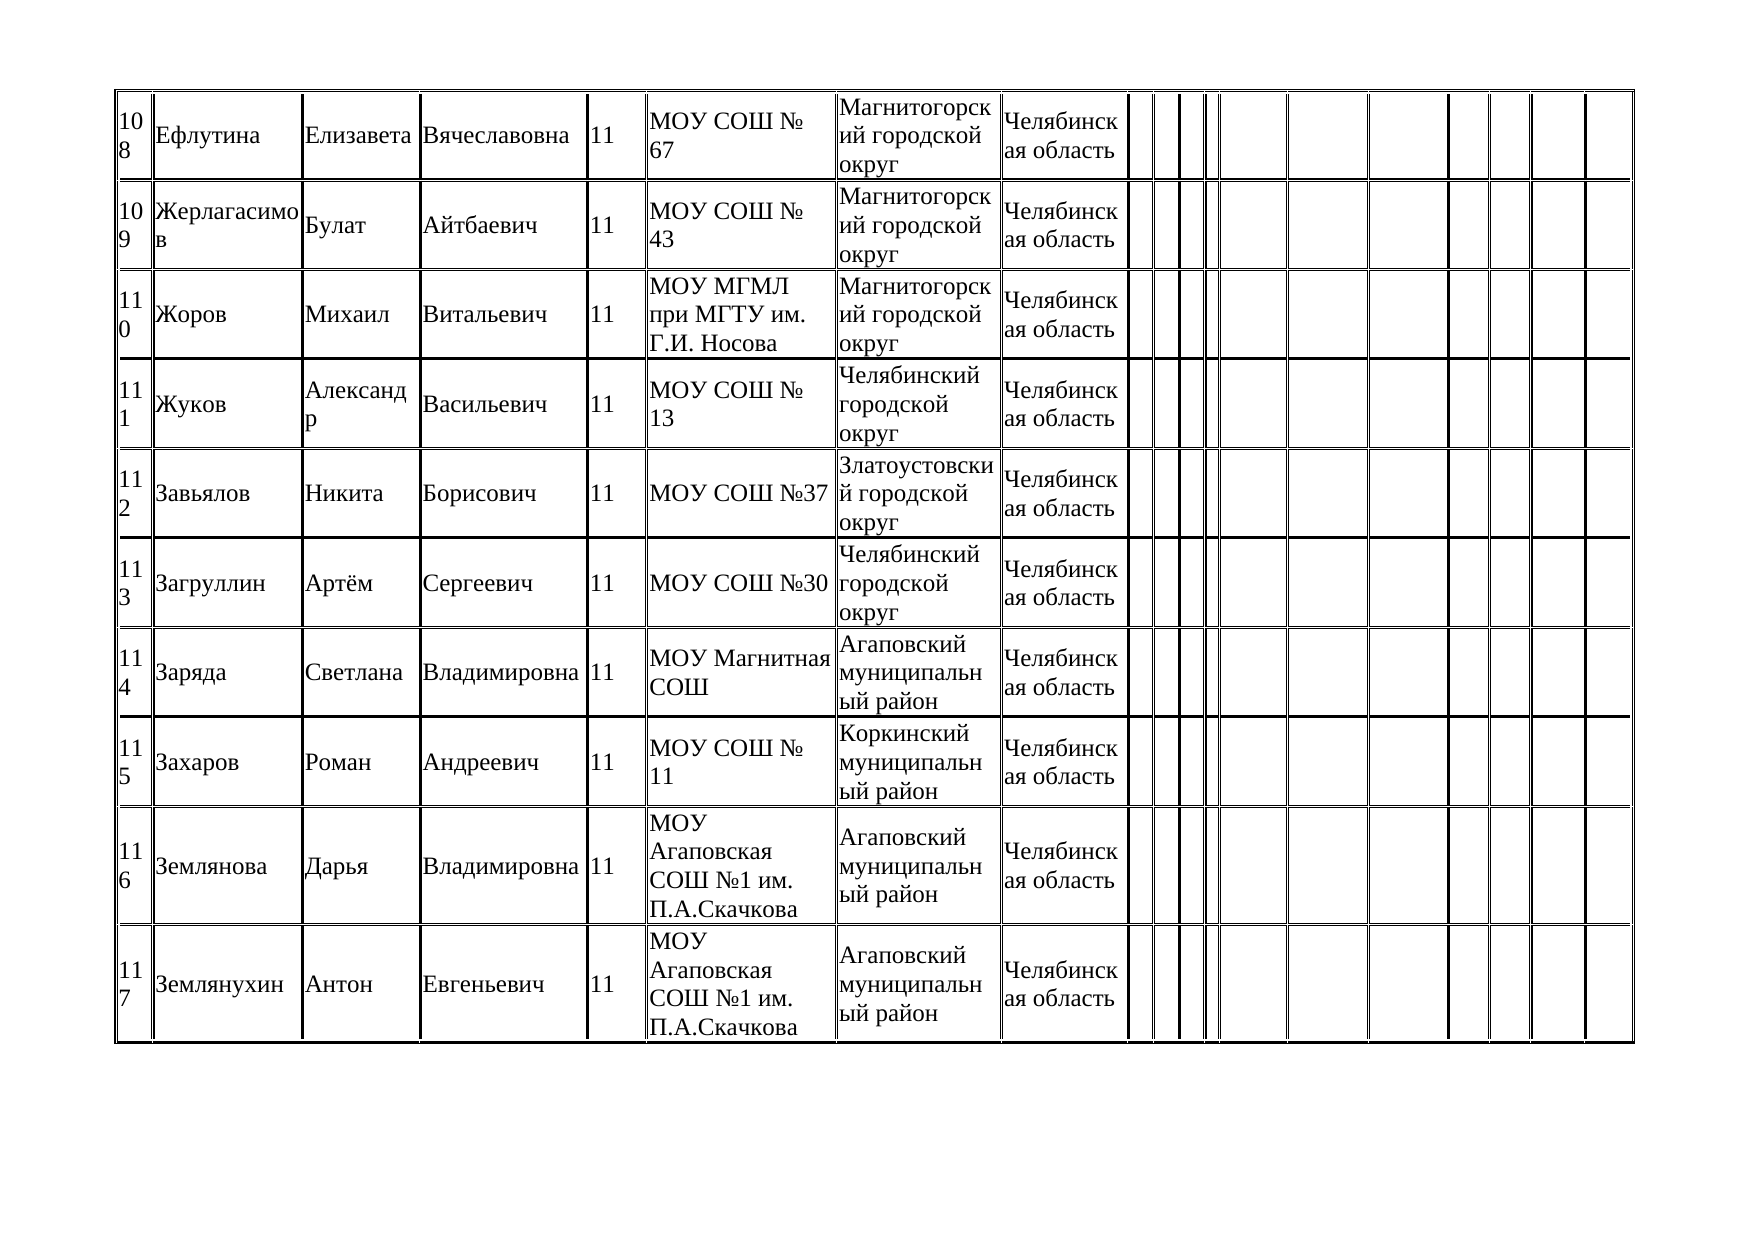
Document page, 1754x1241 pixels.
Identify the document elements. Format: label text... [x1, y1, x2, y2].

table_cell [1533, 629, 1584, 715]
table_cell [1533, 450, 1584, 536]
table_cell [1587, 178, 1632, 268]
table_cell [1289, 360, 1367, 447]
table_cell [1491, 271, 1529, 357]
table_cell [1448, 926, 1490, 1041]
table_cell Магнитогорский городской округ [837, 92, 1002, 178]
table_cell МОУ Магнитная СОШ [648, 629, 835, 715]
table_cell [1585, 268, 1633, 357]
table_cell Магнитогорский городской округ [838, 271, 1000, 357]
table_cell [1369, 92, 1448, 178]
table_cell [1585, 923, 1633, 1041]
table_cell Челябинская область [1003, 360, 1127, 447]
table_cell Елизавета [302, 90, 420, 178]
table_cell Челябинская область [1003, 271, 1127, 357]
table_cell Челябинская область [1003, 808, 1127, 923]
table_cell Александр [304, 360, 419, 447]
table_cell Никита [304, 450, 419, 536]
table_cell [1448, 92, 1490, 178]
table_cell [1587, 536, 1632, 626]
table_cell [1179, 923, 1205, 1041]
table_cell [1370, 718, 1447, 804]
table_cell [1221, 182, 1286, 268]
table_cell 110 [116, 268, 153, 357]
table_cell [1155, 182, 1178, 268]
table_cell [1207, 539, 1218, 626]
table_cell [1289, 271, 1367, 357]
table_cell [1450, 271, 1488, 357]
table_cell 108 [116, 90, 153, 178]
table_cell [1220, 92, 1288, 178]
table_cell [1207, 182, 1218, 268]
table_cell [1221, 629, 1286, 715]
table_cell Землянова [155, 808, 301, 923]
table_cell [1450, 718, 1488, 804]
table_cell [1587, 357, 1632, 447]
table_cell [1181, 271, 1203, 357]
table_cell [1128, 92, 1154, 178]
table_cell 11 [589, 271, 645, 357]
table_cell [1289, 718, 1367, 804]
table_cell [1490, 923, 1531, 1041]
table_cell Заряда [155, 629, 301, 715]
table_cell Коркинский муниципальный район [838, 718, 1000, 804]
table_cell [1585, 447, 1633, 536]
table_cell Борисович [422, 450, 586, 536]
table_cell [1181, 718, 1203, 804]
table_cell [1288, 92, 1369, 178]
table_cell Вячеславовна [420, 92, 587, 178]
table_cell [1221, 808, 1286, 923]
table_cell Завьялов [155, 450, 301, 536]
table_cell [1181, 539, 1203, 626]
table_cell [1205, 92, 1219, 178]
table_cell [1370, 450, 1447, 536]
table_cell [1288, 926, 1369, 1041]
table_cell [1450, 360, 1488, 447]
table_cell [1491, 539, 1529, 626]
table_cell Жуков [155, 360, 301, 447]
table_cell Сергеевич [422, 539, 586, 626]
table_cell Челябинская область [1003, 182, 1127, 268]
table_cell [1289, 450, 1367, 536]
table_cell [1585, 626, 1633, 715]
table_cell Владимировна [422, 808, 586, 923]
table_cell [1207, 450, 1218, 536]
table_cell 11 [589, 629, 645, 715]
table_cell [1130, 718, 1152, 804]
table_cell [1587, 715, 1632, 804]
table_cell 113 [118, 536, 151, 626]
table_cell [1370, 808, 1447, 923]
table_cell Челябинская область [1003, 539, 1127, 626]
table_cell [1181, 182, 1203, 268]
table_cell 11 [589, 718, 645, 804]
table_cell [1130, 182, 1152, 268]
table_cell Антон [302, 926, 420, 1041]
table_cell [1155, 718, 1178, 804]
table_cell Челябинская область [1003, 629, 1127, 715]
table_cell Челябинская область [1002, 90, 1128, 178]
table_cell 11 [589, 808, 645, 923]
table_cell [1491, 360, 1529, 447]
table_cell МОУ СОШ № 13 [648, 360, 835, 447]
table_cell [1533, 360, 1584, 447]
table_cell [1491, 718, 1529, 804]
table_cell [1369, 926, 1448, 1041]
table_cell Загруллин [155, 539, 301, 626]
table_cell Челябинский городской округ [838, 539, 1000, 626]
table_cell [1221, 360, 1286, 447]
table_cell [1533, 808, 1584, 923]
table_cell 112 [116, 447, 153, 536]
table_cell [1531, 926, 1585, 1041]
table_cell Агаповский муниципальный район [838, 629, 1000, 715]
table_cell Роман [304, 718, 419, 804]
table_cell [1154, 926, 1179, 1041]
table_cell [1491, 808, 1529, 923]
table_cell Витальевич [422, 271, 586, 357]
table_cell [1207, 629, 1218, 715]
table_cell 114 [116, 626, 153, 715]
table_cell 109 [118, 178, 151, 268]
table_cell [1130, 808, 1152, 923]
table_cell 117 [116, 923, 153, 1041]
table_cell [1207, 271, 1218, 357]
table_cell Жерлагасимов [155, 182, 301, 268]
table_cell [1181, 360, 1203, 447]
table_cell [1130, 271, 1152, 357]
table_cell [1370, 629, 1447, 715]
table_cell МОУ СОШ № 43 [648, 182, 835, 268]
table_cell 11 [589, 182, 645, 268]
table_cell [1130, 539, 1152, 626]
table_cell [1221, 539, 1286, 626]
table_cell [1128, 926, 1154, 1041]
table_cell [1533, 718, 1584, 804]
table_cell [1370, 539, 1447, 626]
table_cell [1370, 182, 1447, 268]
table_cell Ефлутина [153, 92, 302, 178]
table_cell [1155, 808, 1178, 923]
table_cell [1450, 182, 1488, 268]
table_cell 11 [589, 360, 645, 447]
table_cell [1533, 182, 1584, 268]
table_cell МОУ Агаповская СОШ №1 им. П.А.Скачкова [648, 808, 835, 923]
table_cell [1155, 271, 1178, 357]
table_cell МОУ СОШ №37 [648, 450, 835, 536]
table_cell [1221, 718, 1286, 804]
table_cell [1179, 90, 1205, 178]
table_cell Дарья [304, 808, 419, 923]
table_cell [1490, 90, 1531, 178]
table_cell Васильевич [422, 360, 586, 447]
table_cell Светлана [304, 629, 419, 715]
table_cell Челябинская область [1003, 718, 1127, 804]
table_cell [1181, 629, 1203, 715]
table_cell [1289, 808, 1367, 923]
table_cell [1220, 926, 1288, 1041]
table_cell [1491, 629, 1529, 715]
table_cell Агаповский муниципальный район [837, 926, 1002, 1041]
table_cell Челябинский городской округ [838, 360, 1000, 447]
table_cell 11 [587, 926, 647, 1041]
table_cell [1533, 539, 1584, 626]
table_cell [1155, 450, 1178, 536]
table_cell Агаповский муниципальный район [838, 808, 1000, 923]
table_cell [1450, 539, 1488, 626]
table_cell [1491, 182, 1529, 268]
table_cell 115 [118, 715, 151, 804]
table_cell [1289, 182, 1367, 268]
table_cell Землянухин [153, 926, 302, 1041]
table_cell [1450, 450, 1488, 536]
table_cell [1181, 450, 1203, 536]
table_cell Михаил [304, 271, 419, 357]
table_cell [1370, 360, 1447, 447]
table_cell Магнитогорский городской округ [838, 182, 1000, 268]
table_cell [1155, 360, 1178, 447]
table_cell [1587, 805, 1632, 923]
table_cell [1207, 808, 1218, 923]
table_cell [1130, 629, 1152, 715]
table_cell 111 [118, 357, 151, 447]
table_cell [1155, 629, 1178, 715]
table_cell 11 [587, 92, 647, 178]
table_cell [1491, 450, 1529, 536]
table_cell [1289, 539, 1367, 626]
table_cell Булат [304, 182, 419, 268]
table_cell [1207, 360, 1218, 447]
table_cell МОУ Агаповская СОШ №1 им. П.А.Скачкова [647, 926, 837, 1041]
table_cell [1585, 92, 1632, 178]
table_cell 116 [118, 805, 151, 923]
table_cell Евгеньевич [420, 926, 587, 1041]
table_cell [1181, 808, 1203, 923]
table_cell [1531, 90, 1585, 178]
table_cell [1450, 629, 1488, 715]
table_cell 11 [589, 539, 645, 626]
table_cell МОУ МГМЛ при МГТУ им. Г.И. Носова [648, 271, 835, 357]
table_cell 11 [589, 450, 645, 536]
table_cell Айтбаевич [422, 182, 586, 268]
table_cell [1370, 271, 1447, 357]
table_cell [1533, 271, 1584, 357]
table_cell Челябинская область [1003, 450, 1127, 536]
table_cell [1207, 718, 1218, 804]
table_cell [1450, 808, 1488, 923]
table_cell МОУ СОШ № 11 [648, 718, 835, 804]
table_cell МОУ СОШ №30 [648, 539, 835, 626]
table_cell [1221, 450, 1286, 536]
table_cell Челябинская область [1002, 926, 1128, 1041]
table_cell [1130, 450, 1152, 536]
table_cell [1155, 539, 1178, 626]
table_cell [1221, 271, 1286, 357]
table_cell Артём [304, 539, 419, 626]
table_cell МОУ СОШ № 67 [647, 92, 837, 178]
table_cell Златоустовский городской округ [838, 450, 1000, 536]
table_cell [1205, 926, 1219, 1041]
table_cell [1130, 360, 1152, 447]
table_cell Андреевич [422, 718, 586, 804]
table_cell Владимировна [422, 629, 586, 715]
table_cell [1154, 92, 1179, 178]
table_cell Захаров [155, 718, 301, 804]
table_cell Жоров [155, 271, 301, 357]
table_cell [1289, 629, 1367, 715]
